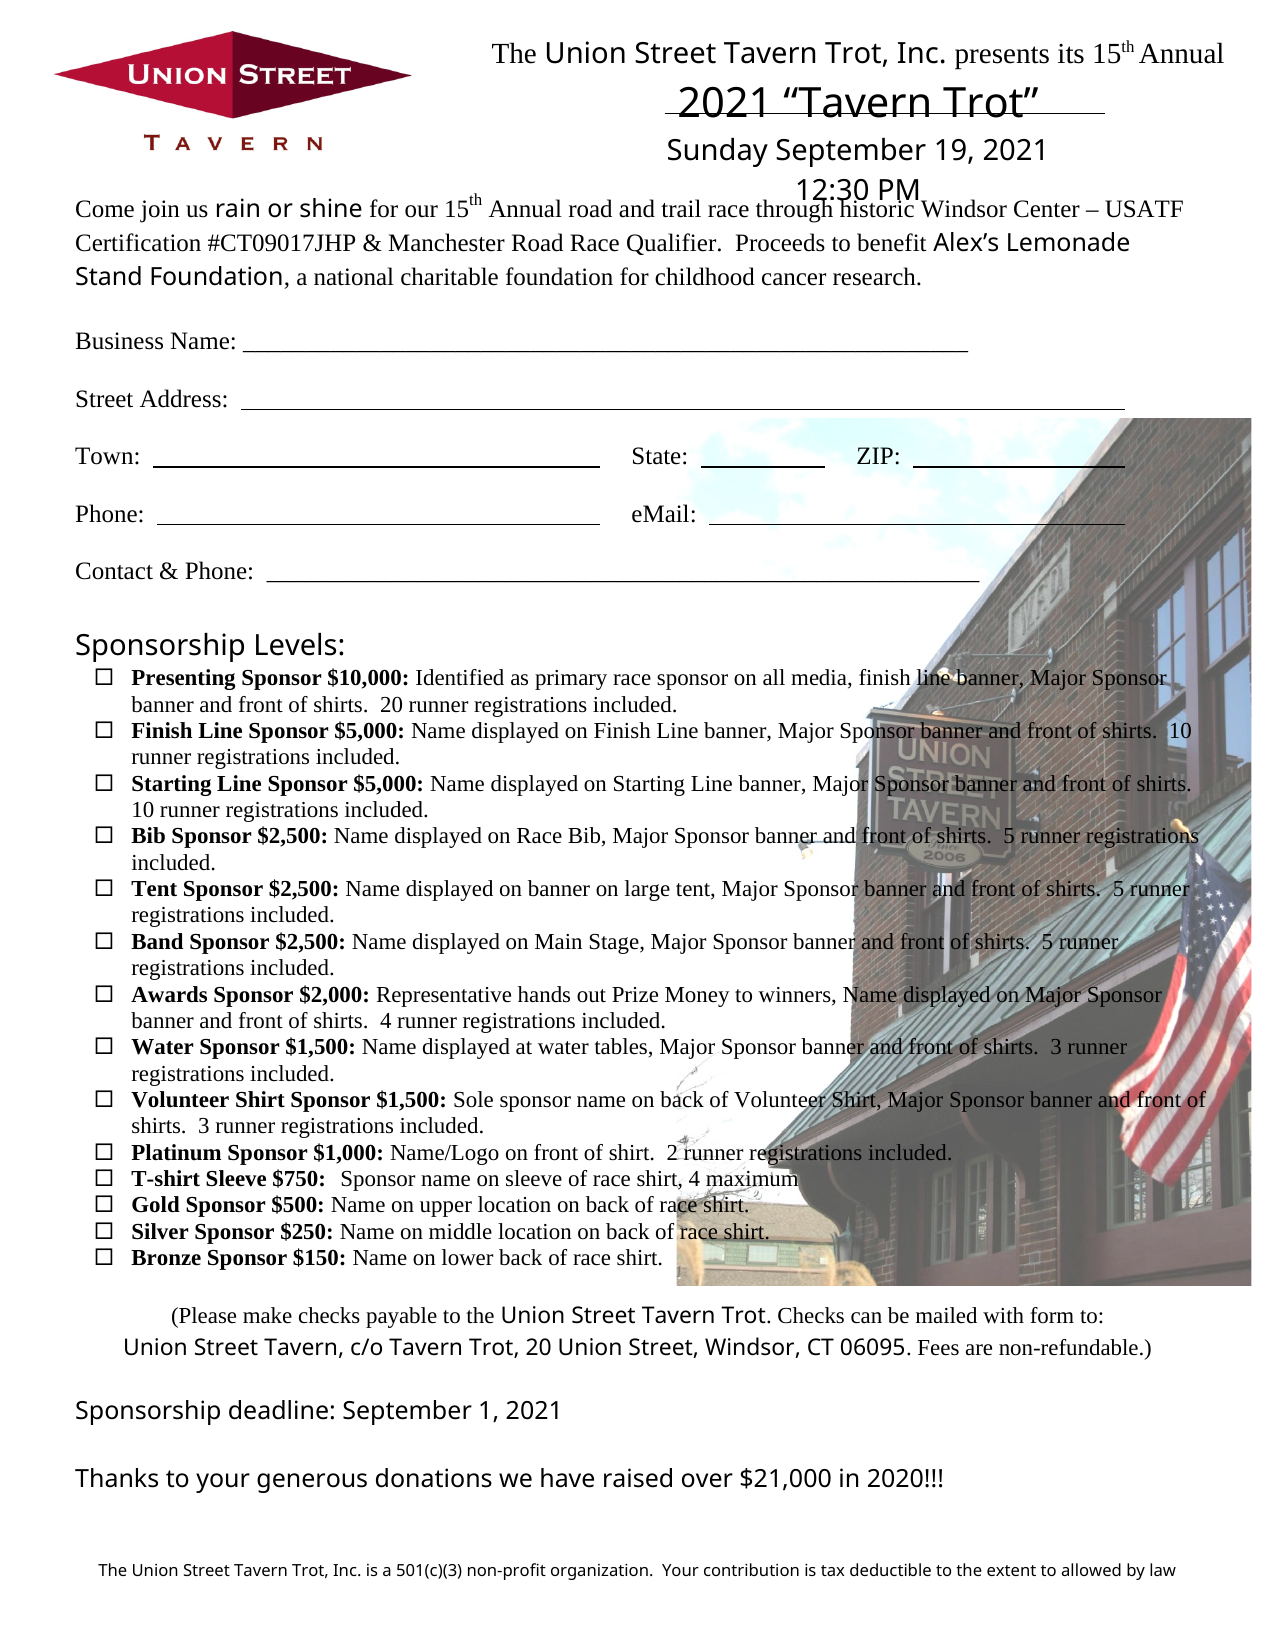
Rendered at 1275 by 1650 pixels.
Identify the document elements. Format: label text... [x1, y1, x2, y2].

list Platinum Sponsor $1,000: Name/Logo on front of shirt. 2 runner registrations included. [75, 1139, 1200, 1165]
list Tent Sponsor $2,500: Name displayed on banner on large tent, Major Sponsor banner and front of shirts. 5 runner registrations included. [75, 875, 1200, 928]
text Come join us rain or shine for our 15th Annual road and trail race through historic Windsor Center – USATF Certification #CT09017JHP & Manchester Road Race Qualifier. Proceeds to benefit Alex’s Lemonade Stand Foundation, a national charitable foundation for childhood cancer research. [75, 190, 1200, 293]
list Awards Sponsor $2,000: Representative hands out Prize Money to winners, Name displayed on Major Sponsor banner and front of shirts. 4 runner registrations included. [75, 981, 1200, 1033]
list Silver Sponsor $250: Name on middle location on back of race shirt. [75, 1218, 1200, 1244]
list Volunteer Shirt Sponsor $1,500: Sole sponsor name on back of Volunteer Shirt, Major Sponsor banner and front of shirts. 3 runner registrations included. [75, 1086, 1200, 1139]
text (Please make checks payable to the Union Street Tavern Trot. Checks can be mailed with form to: [75, 1299, 1200, 1331]
text Business Name: __________________________________________________________ [75, 326, 1200, 355]
list Water Sponsor $1,500: Name displayed at water tables, Major Sponsor banner and front of shirts. 3 runner registrations included. [75, 1033, 1200, 1086]
list Starting Line Sponsor $5,000: Name displayed on Starting Line banner, Major Sponsor banner and front of shirts. 10 runner registrations included. [75, 770, 1200, 822]
picture [676, 418, 1252, 1286]
text Thanks to your generous donations we have raised over $21,000 in 2020!!! [75, 1461, 1200, 1495]
text Phone: eMail: [75, 499, 1200, 527]
list Bronze Sponsor $150: Name on lower back of race shirt. [75, 1244, 1200, 1271]
list T-shirt Sleeve $750: Sponsor name on sleeve of race shirt, 4 maximum [75, 1165, 1200, 1191]
list Gold Sponsor $500: Name on upper location on back of race shirt. [75, 1191, 1200, 1218]
list Band Sponsor $2,500: Name displayed on Main Stage, Major Sponsor banner and front of shirts. 5 runner registrations included. [75, 928, 1200, 981]
list Presenting Sponsor $10,000: Identified as primary race sponsor on all media, finish line banner, Major Sponsor banner and front of shirts. 20 runner registrations included. [75, 664, 1200, 717]
list Bib Sponsor $2,500: Name displayed on Race Bib, Major Sponsor banner and front of shirts. 5 runner registrations included. [75, 822, 1200, 875]
text Street Address: [75, 384, 1200, 412]
text Union Street Tavern, c/o Tavern Trot, 20 Union Street, Windsor, CT 06095. Fees are non-refundable.) [75, 1331, 1200, 1362]
list Finish Line Sponsor $5,000: Name displayed on Finish Line banner, Major Sponsor banner and front of shirts. 10 runner registrations included. [75, 717, 1200, 770]
picture [53, 31, 414, 177]
text Town: State: ZIP: [75, 441, 1200, 470]
text Sponsorship deadline: September 1, 2021 [75, 1393, 1200, 1427]
text Sponsorship Levels: [75, 625, 1200, 664]
text Contact & Phone: _________________________________________________________ [75, 556, 1200, 585]
